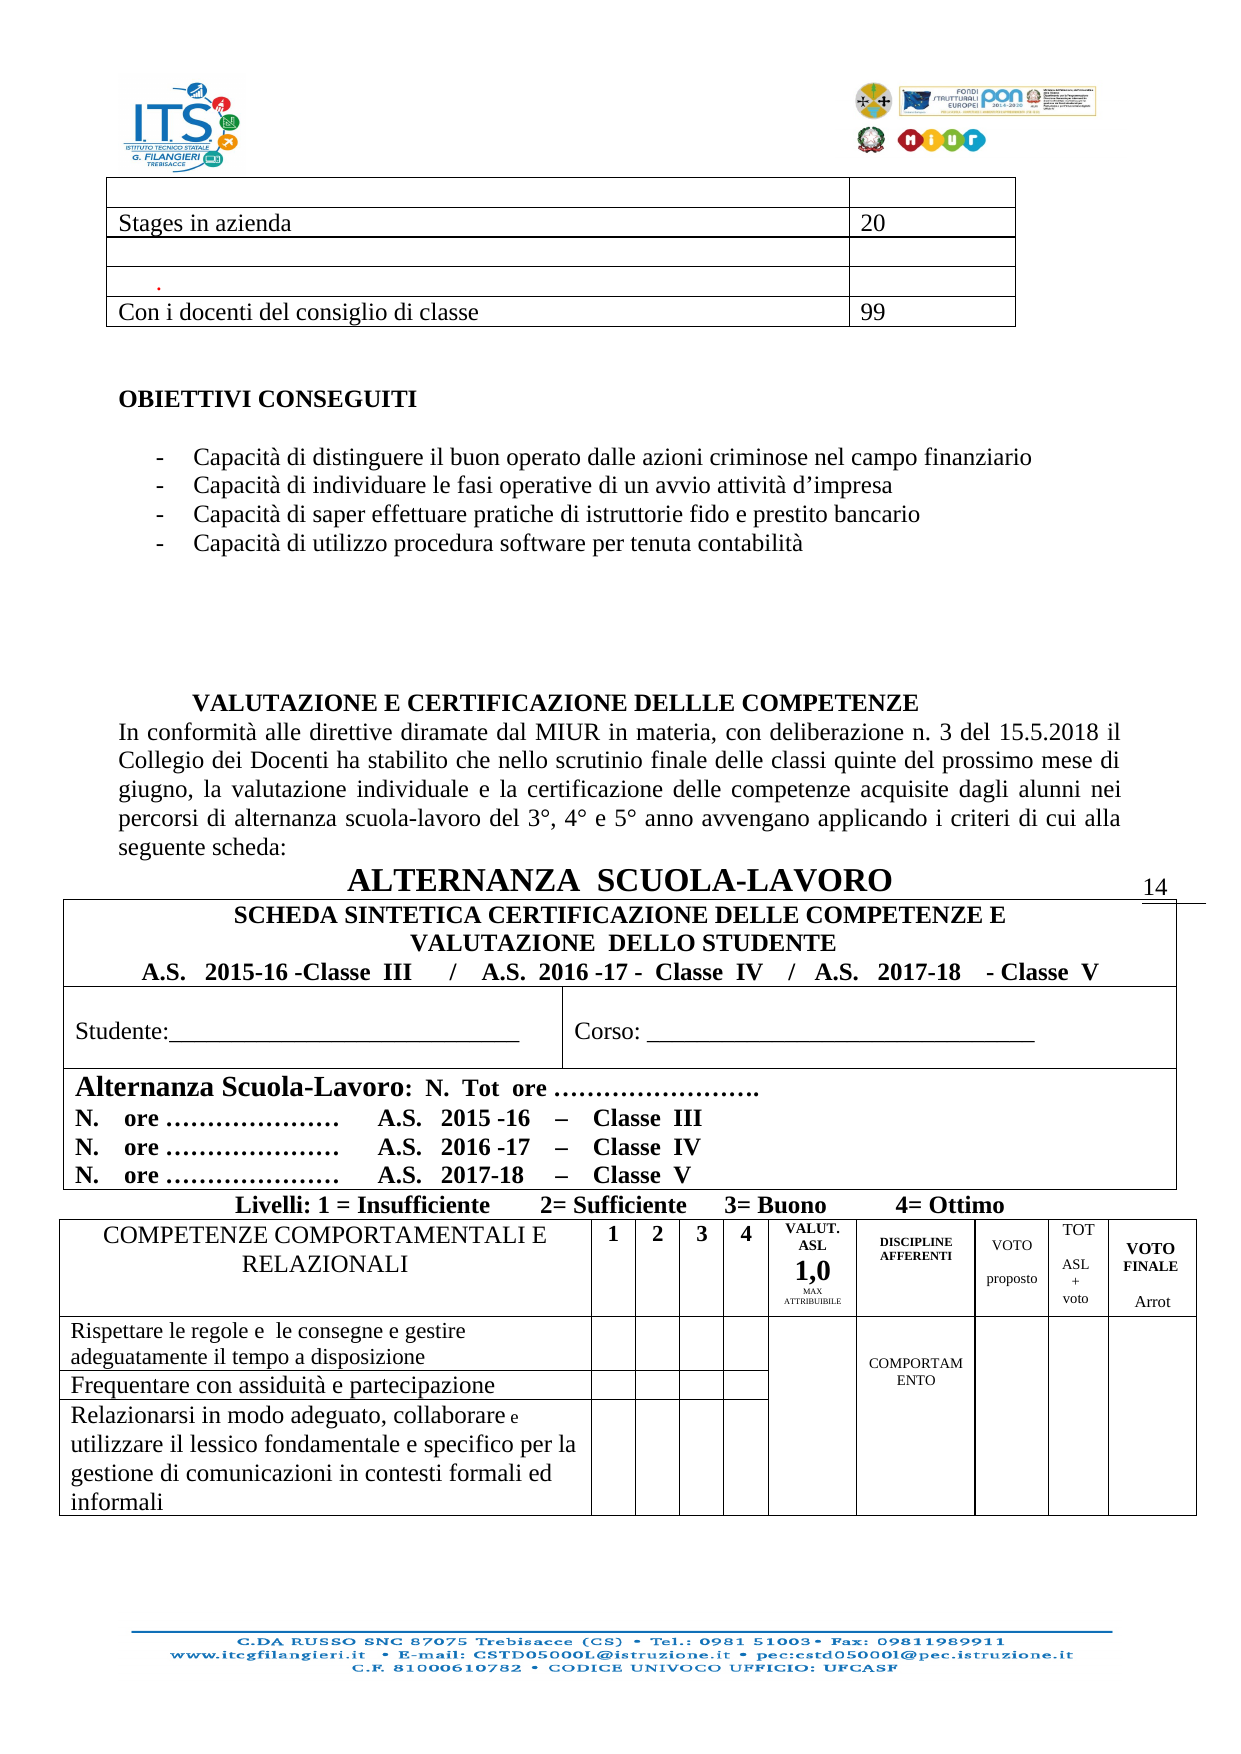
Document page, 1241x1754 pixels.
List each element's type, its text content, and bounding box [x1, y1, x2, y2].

table_cell Studente:____________________________ [64, 987, 562, 1068]
table_header 4 [724, 1220, 768, 1316]
table_header VALUT. ASL 1,0 MAX ATTRIBUIBILE [769, 1220, 856, 1316]
table_cell Relazionarsi in modo adeguato, collaborare e utilizzare il lessico fondamentale e specifico per la gestione di comunicazioni in contesti formali ed informali [60, 1400, 591, 1515]
table_header 1 [592, 1220, 635, 1316]
table_cell [107, 238, 849, 266]
table_cell 99 [850, 297, 1015, 326]
table_cell [724, 1400, 768, 1515]
list Capacità di utilizzo procedura software per tenuta contabilità [156, 528, 1122, 557]
table_cell [680, 1371, 723, 1399]
table_header TOT ASL + voto [1049, 1220, 1108, 1316]
table_cell [592, 1317, 635, 1369]
text Livelli: 1 = Insufficiente 2= Sufficiente 3= Buono 4= Ottimo [118, 1190, 1122, 1219]
text OBIETTIVI CONSEGUITI [118, 384, 1122, 413]
table_cell [636, 1317, 679, 1369]
table_cell [769, 1317, 856, 1515]
table_cell [680, 1400, 723, 1515]
table_cell [1109, 1317, 1196, 1515]
text VALUTAZIONE E CERTIFICAZIONE DELLLE COMPETENZE [118, 688, 1122, 717]
table_cell Frequentare con assiduità e partecipazione [60, 1371, 591, 1399]
table_cell [976, 1317, 1048, 1515]
table_header VOTO FINALE Arrot [1109, 1220, 1196, 1316]
table_cell . [107, 267, 849, 296]
picture [118, 73, 247, 177]
table_cell [724, 1317, 768, 1369]
text In conformità alle direttive diramate dal MIUR in materia, con deliberazione n. 3 del 15.5.2018 il Collegio dei Docenti ha stabilito che nello scrutinio finale delle classi quinte del prossimo mese di giugno, la valutazione individuale e la certificazione delle competenze acquisite dagli alunni nei percorsi di alternanza scuola-lavoro del 3°, 4° e 5° anno avvengano applicando i criteri di cui alla seguente scheda: [118, 717, 1122, 860]
table_cell [636, 1371, 679, 1399]
table_cell Rispettare le regole e le consegne e gestire adeguatamente il tempo a disposizione [60, 1317, 591, 1369]
table_cell 20 [850, 208, 1015, 236]
table_cell [592, 1371, 635, 1399]
text ALTERNANZA SCUOLA-LAVORO [118, 860, 1122, 899]
table_cell [592, 1400, 635, 1515]
table_cell Corso: _______________________________ [563, 987, 1176, 1068]
table_header SCHEDA SINTETICA CERTIFICAZIONE DELLE COMPETENZE E VALUTAZIONE DELLO STUDENTE A.S. 2015-16 -Classe III / A.S. 2016 -17 - Classe IV / A.S. 2017-18 - Classe V [64, 900, 1176, 986]
table_cell [1049, 1317, 1108, 1515]
table_cell [850, 267, 1015, 296]
picture [835, 72, 1128, 158]
table_header COMPETENZE COMPORTAMENTALI E RELAZIONALI [60, 1220, 591, 1316]
table_cell [850, 178, 1015, 207]
table_cell [724, 1371, 768, 1399]
table_header 2 [636, 1220, 679, 1316]
table_cell Stages in azienda [107, 208, 849, 236]
table_cell Con i docenti del consiglio di classe [107, 297, 849, 326]
list Capacità di individuare le fasi operative di un avvio attività d’impresa [156, 471, 1122, 499]
picture [118, 1606, 1123, 1681]
table_cell Alternanza Scuola-Lavoro: N. Tot ore ……………………. N. ore ………………… A.S. 2015 -16 – Classe III N. ore ………………… A.S. 2016 -17 – Classe IV N. ore ………………… A.S. 2017-18 – Classe V [64, 1069, 1176, 1189]
table_cell COMPORTAMENTO [857, 1317, 974, 1515]
list Capacità di distinguere il buon operato dalle azioni criminose nel campo finanziario [156, 442, 1122, 471]
table_cell [850, 238, 1015, 266]
table_header 3 [680, 1220, 723, 1316]
table_cell [636, 1400, 679, 1515]
table_cell [680, 1317, 723, 1369]
table_cell [107, 178, 849, 207]
list Capacità di saper effettuare pratiche di istruttorie fido e prestito bancario [156, 499, 1122, 528]
table_header VOTO proposto [976, 1220, 1048, 1316]
table_header DISCIPLINE AFFERENTI [857, 1220, 974, 1316]
